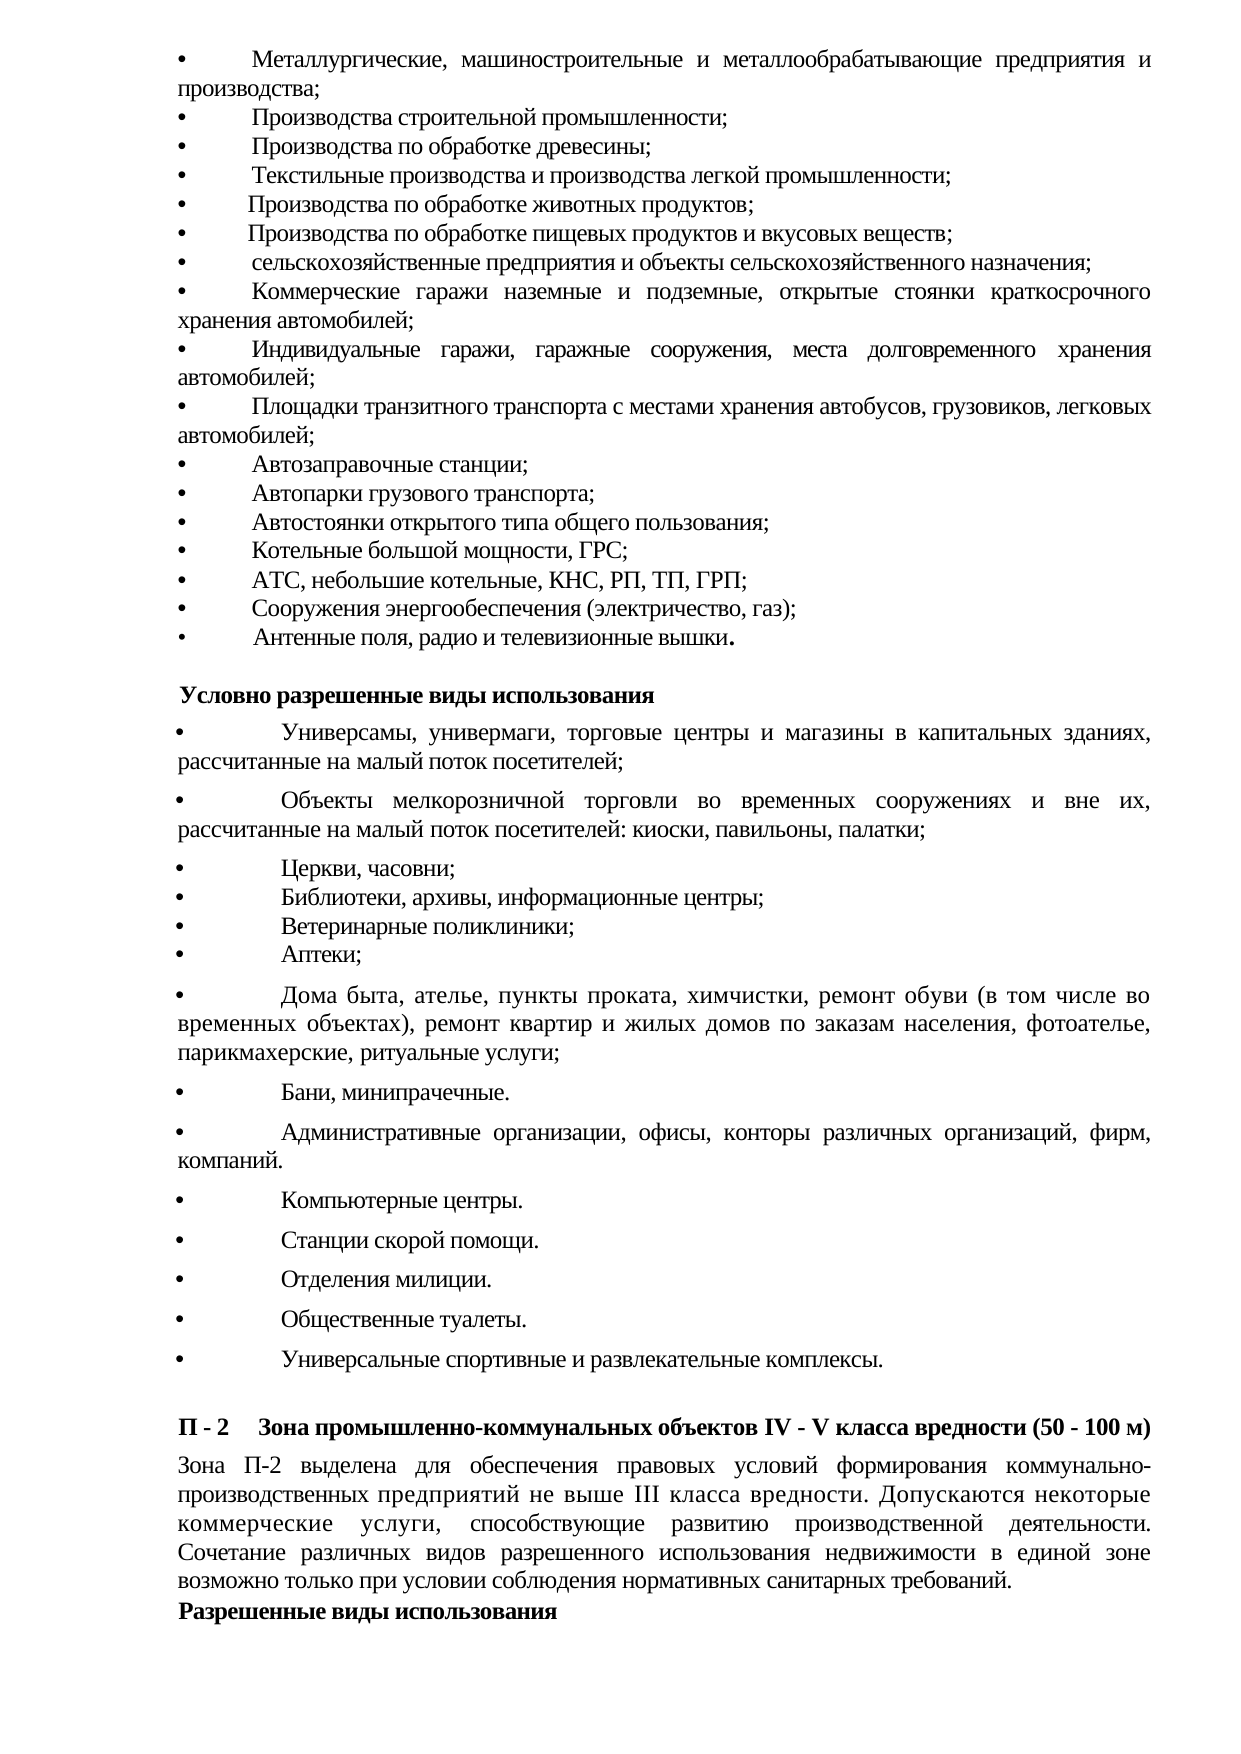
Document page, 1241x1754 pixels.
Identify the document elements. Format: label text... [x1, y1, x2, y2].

list Автостоянки открытого типа общего пользования; [177, 506, 1152, 535]
list Текстильные производства и производства легкой промышленности; [177, 160, 1152, 188]
list Дома быта, ателье, пункты проката, химчистки, ремонт обуви (в том числе во временных объектах), ремонт квартир и жилых домов по заказам населения, фотоателье, парикмахерские, ритуальные услуги; [175, 979, 1152, 1066]
list Производства по обработке древесины; [177, 131, 1152, 160]
list Автозаправочные станции; [177, 449, 1152, 478]
list Универсамы, универмаги, торговые центры и магазины в капитальных зданиях, рассчитанные на малый поток посетителей; [175, 717, 1152, 774]
text • Антенные поля, радио и телевизионные вышки. [177, 622, 1133, 651]
list Производства строительной промышленности; [177, 102, 1152, 131]
list сельскохозяйственные предприятия и объекты сельскохозяйственного назначения; [177, 247, 1152, 276]
list Площадки транзитного транспорта с местами хранения автобусов, грузовиков, легковых автомобилей; [177, 391, 1152, 449]
list Отделения милиции. [175, 1264, 1152, 1293]
list Производства по обработке животных продуктов; [177, 189, 1152, 218]
list Станции скорой помощи. [175, 1224, 1152, 1253]
text Зона П-2 выделена для обеспечения правовых условий формирования коммунально-производственных предприятий не выше III класса вредности. Допускаются некоторые коммерческие услуги, способствующие развитию производственной деятельности. Сочетание различных видов разрешенного использования недвижимости в единой зоне возможно только при условии соблюдения нормативных санитарных требований. [177, 1450, 1152, 1594]
list Универсальные спортивные и развлекательные комплексы. [175, 1344, 1152, 1372]
list Коммерческие гаражи наземные и подземные, открытые стоянки краткосрочного хранения автомобилей; [177, 276, 1152, 333]
list Аптеки; [175, 939, 1152, 968]
list Металлургические, машиностроительные и металлообрабатывающие предприятия и производства; [177, 44, 1152, 102]
list Церкви, часовни; [175, 853, 1152, 882]
list Ветеринарные поликлиники; [175, 911, 1152, 939]
list Библиотеки, архивы, информационные центры; [175, 882, 1152, 911]
text П - 2 Зона промышленно-коммунальных объектов IV - V класса вредности (50 - ) [178, 1412, 1152, 1440]
list Бани, минипрачечные. [175, 1077, 1152, 1106]
list Административные организации, офисы, конторы различных организаций, фирм, компаний. [175, 1116, 1152, 1174]
list АТС, небольшие котельные, КНС, РП, ТП, ГРП; [177, 564, 1152, 593]
list Общественные туалеты. [175, 1304, 1152, 1333]
list Производства по обработке пищевых продуктов и вкусовых веществ; [177, 218, 1152, 247]
list Компьютерные центры. [175, 1185, 1152, 1214]
text Условно разрешенные виды использования [179, 651, 1133, 708]
text Разрешенные виды использования [178, 1596, 1152, 1625]
list Котельные большой мощности, ГРС; [177, 535, 1152, 564]
list Автопарки грузового транспорта; [177, 478, 1152, 506]
list Объекты мелкорозничной торговли во временных сооружениях и вне их, рассчитанные на малый поток посетителей: киоски, павильоны, палатки; [175, 785, 1152, 842]
list Индивидуальные гаражи, гаражные сооружения, места долговременного хранения автомобилей; [177, 333, 1152, 391]
list Сооружения энергообеспечения (электричество, газ); [177, 593, 1152, 622]
